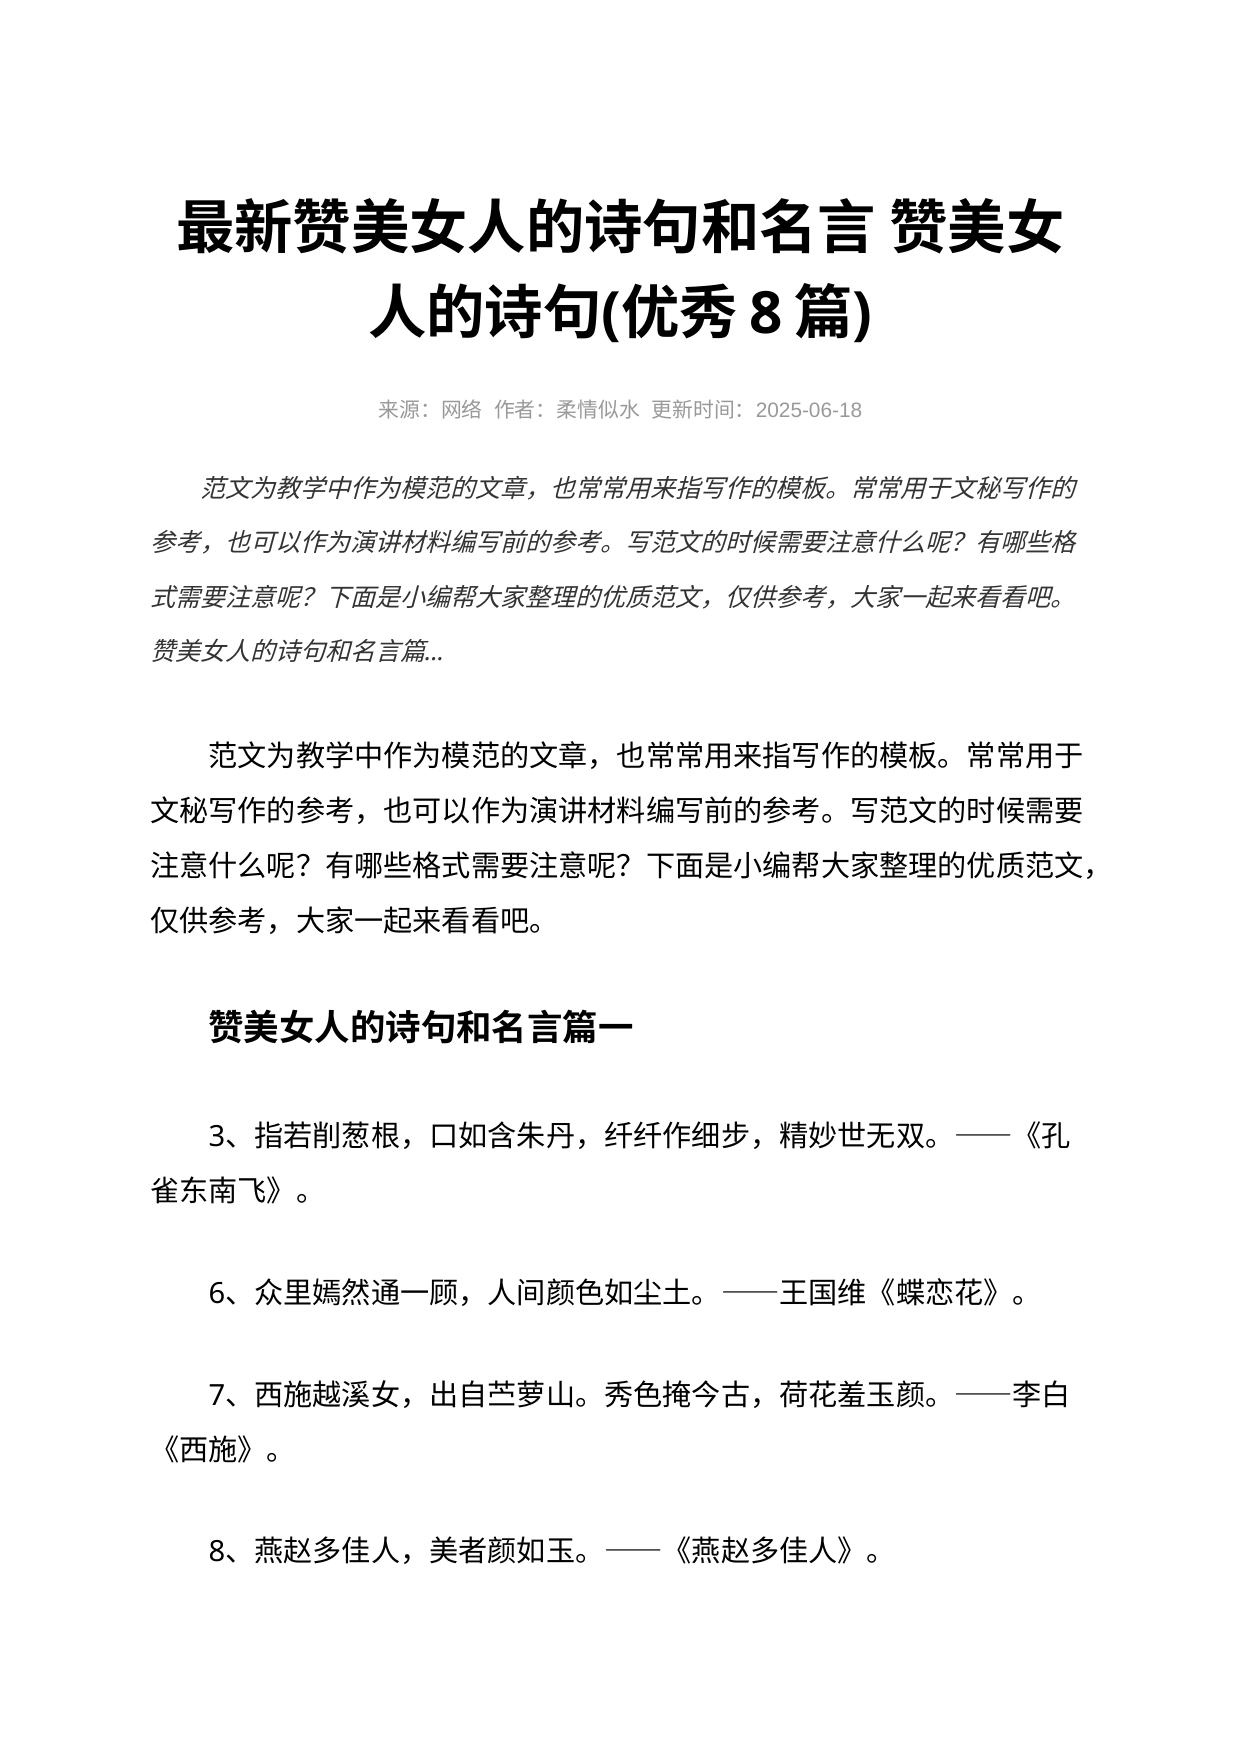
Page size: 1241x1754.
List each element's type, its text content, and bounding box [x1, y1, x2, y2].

text 来源：网络 作者：柔情似水 更新时间：2025-06-18 [150, 397, 1090, 421]
text 7、西施越溪女，出自苎萝山。秀色掩今古，荷花羞玉颜。——李白《西施》。 [150, 1371, 1090, 1468]
text 3、指若削葱根，口如含朱丹，纤纤作细步，精妙世无双。——《孔雀东南飞》。 [150, 1112, 1090, 1210]
subtitle 最新赞美女人的诗句和名言 赞美女人的诗句(优秀8篇) [150, 181, 1090, 351]
text 赞美女人的诗句和名言篇一 [150, 999, 1090, 1050]
text 范文为教学中作为模范的文章，也常常用来指写作的模板。常常用于文秘写作的参考，也可以作为演讲材料编写前的参考。写范文的时候需要注意什么呢？有哪些格式需要注意呢？下面是小编帮大家整理的优质范文，仅供参考，大家一起来看看吧。 [150, 733, 1090, 939]
text 8、燕赵多佳人，美者颜如玉。——《燕赵多佳人》。 [150, 1528, 1090, 1570]
text 范文为教学中作为模范的文章，也常常用来指写作的模板。常常用于文秘写作的参考，也可以作为演讲材料编写前的参考。写范文的时候需要注意什么呢？有哪些格式需要注意呢？下面是小编帮大家整理的优质范文，仅供参考，大家一起来看看吧。赞美女人的诗句和名言篇... [150, 468, 1090, 668]
text 6、众里嫣然通一顾，人间颜色如尘土。——王国维《蝶恋花》。 [150, 1269, 1090, 1312]
